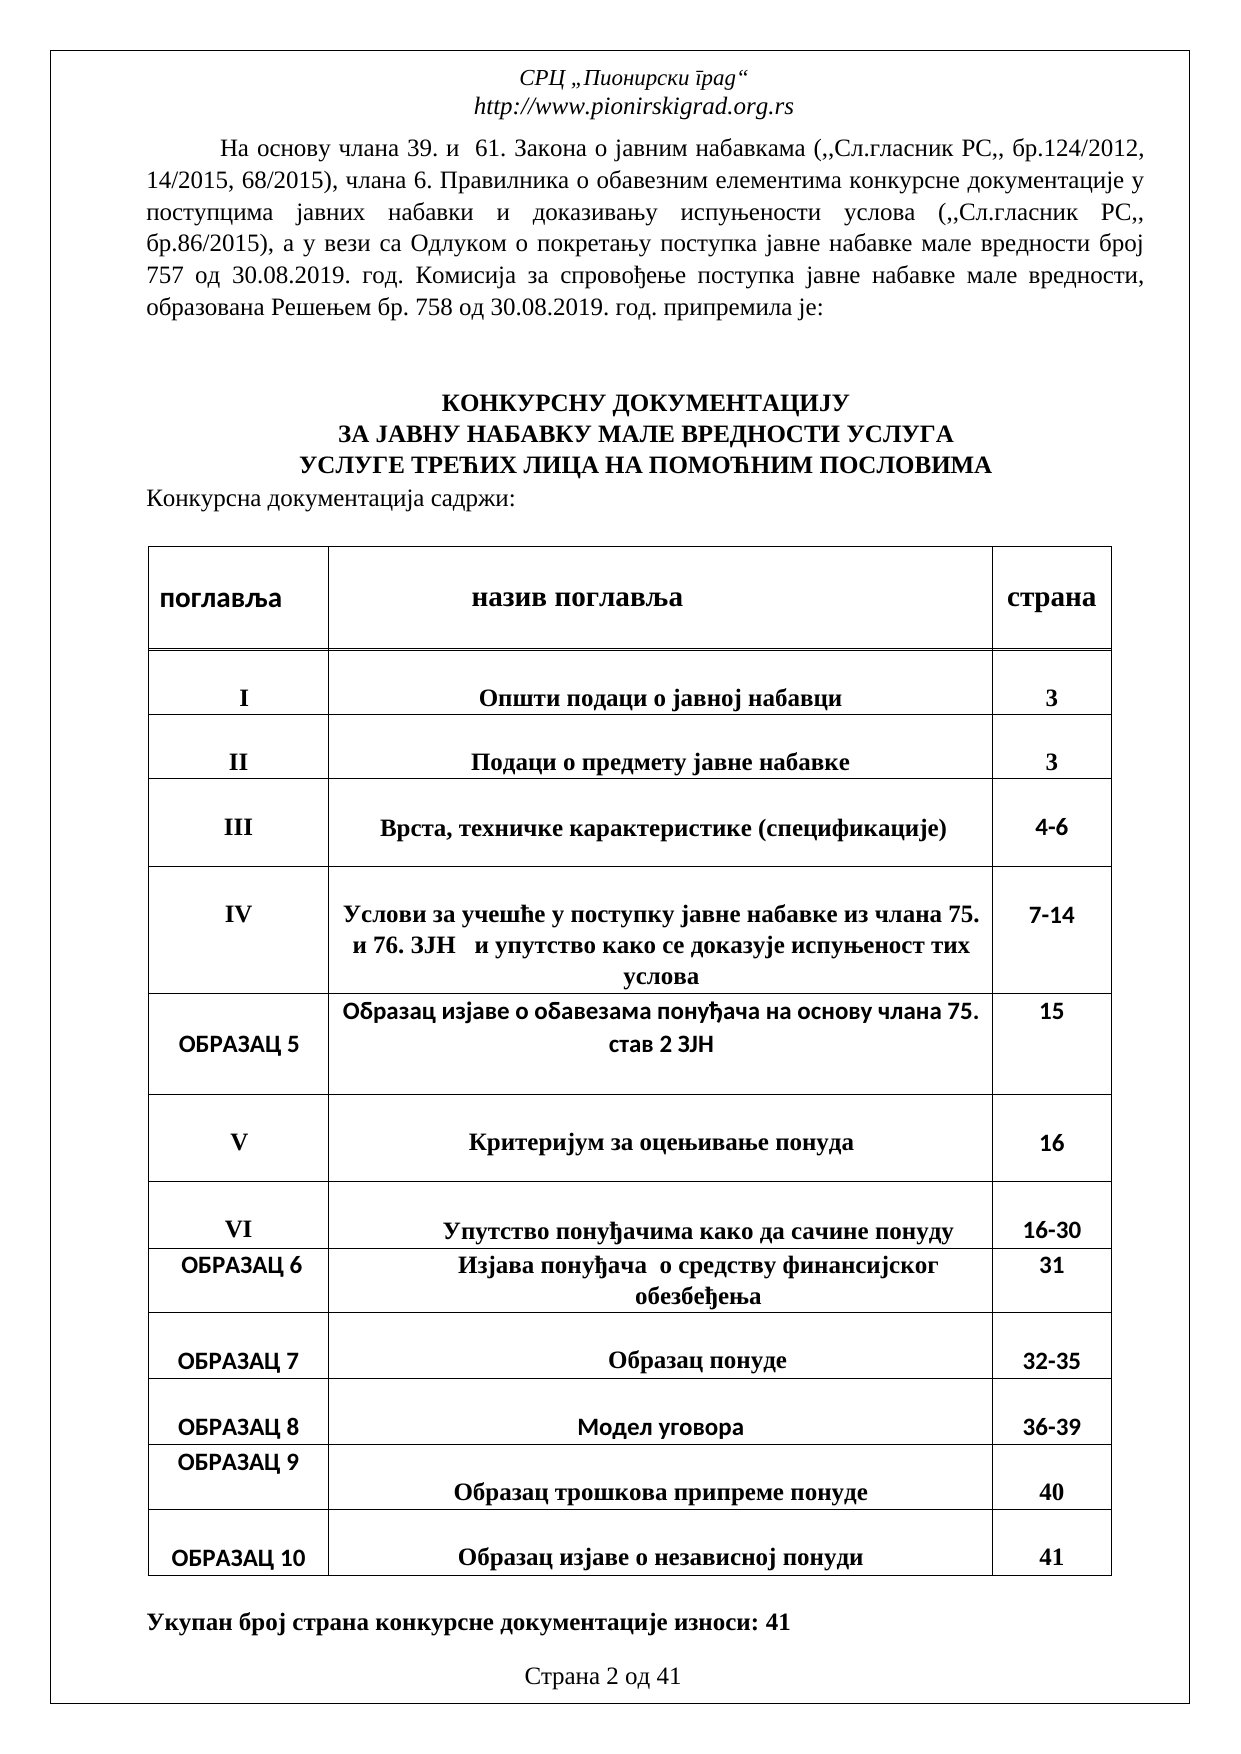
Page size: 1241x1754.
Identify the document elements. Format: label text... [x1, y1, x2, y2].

table_cell 36-39 [993, 1379, 1111, 1444]
table_cell 7-14 [993, 867, 1111, 992]
table_cell Упутство понуђачима како да сачине понуду [329, 1182, 992, 1247]
table_cell IV [149, 867, 328, 992]
text КОНКУРСНУ ДОКУМЕНТАЦИЈУ [140, 388, 1151, 417]
table_header поглавља [149, 547, 328, 647]
text Конкурсна документација садржи: [146, 483, 1145, 511]
table_cell Врста, техничке карактеристике (спецификације) [329, 779, 992, 866]
table_cell I [149, 651, 328, 714]
table_cell 3 [993, 715, 1111, 778]
table_cell Подаци о предмету јавне набавке [329, 715, 992, 778]
table_cell ОБРАЗАЦ 7 [149, 1313, 328, 1378]
text На основу члана 39. и 61. Закона о јавним набавкама (,,Сл.гласник РС,, бр.124/2012, 14/2015, 68/2015), члана 6. Правилника о обавезним елементима конкурсне документације у поступцима јавних набавки и доказивању испуњености услова (,,Сл.гласник РС,, бр.86/2015), а у вези са Одлуком о покретању поступка јавне набавке мале вредности број 757 од 30.08.2019. год. Комисија за спровођење поступка јавне набавке мале вредности, образована Решењем бр. 758 од 30.08.2019. год. припремила је: [146, 133, 1145, 321]
table_cell 15 [993, 994, 1111, 1093]
table_cell Изјава понуђача о средству финансијског обезбеђења [329, 1249, 992, 1312]
table_cell 16-30 [993, 1182, 1111, 1247]
table_cell 4-6 [993, 779, 1111, 866]
table_cell 3 [993, 651, 1111, 714]
table_cell 16 [993, 1095, 1111, 1181]
table_cell Услови за учешће у поступку јавне набавке из члана 75. и 76. ЗЈН и упутство како се доказује испуњеност тих услова [329, 867, 992, 992]
table_cell 41 [993, 1510, 1111, 1574]
table_cell Критеријум за оцењивање понуда [329, 1095, 992, 1181]
table_cell Општи подаци о јавној набавци [329, 651, 992, 714]
table_cell ОБРАЗАЦ 9 [149, 1445, 328, 1508]
table_cell III [149, 779, 328, 866]
table_header назив поглавља [329, 547, 992, 647]
table_cell ОБРАЗАЦ 8 [149, 1379, 328, 1444]
table_cell Образац понуде [329, 1313, 992, 1378]
table_cell 40 [993, 1445, 1111, 1508]
text Укупан број страна конкурсне документације износи: 41 [146, 1607, 1146, 1635]
table_cell Модел уговора [329, 1379, 992, 1444]
table_cell Образац изјаве о обавезама понуђача на основу члана 75. став 2 ЗЈН [329, 994, 992, 1093]
text УСЛУГЕ ТРЕЋИХ ЛИЦА НА ПОМОЋНИМ ПОСЛОВИМА [146, 450, 1145, 479]
table_cell ОБРАЗАЦ 5 [149, 994, 328, 1093]
table_cell ОБРАЗАЦ 6 [149, 1249, 328, 1312]
table_cell 32-35 [993, 1313, 1111, 1378]
table_cell VI [149, 1182, 328, 1247]
table_cell Образац изјаве о независној понуди [329, 1510, 992, 1574]
table_cell V [149, 1095, 328, 1181]
table_cell 31 [993, 1249, 1111, 1312]
table_cell II [149, 715, 328, 778]
table_cell Образац трошкова припреме понуде [329, 1445, 992, 1508]
table_header страна [993, 547, 1111, 647]
table_cell ОБРАЗАЦ 10 [149, 1510, 328, 1574]
text ЗА ЈАВНУ НАБАВКУ МАЛЕ ВРЕДНОСТИ УСЛУГА [140, 419, 1151, 448]
